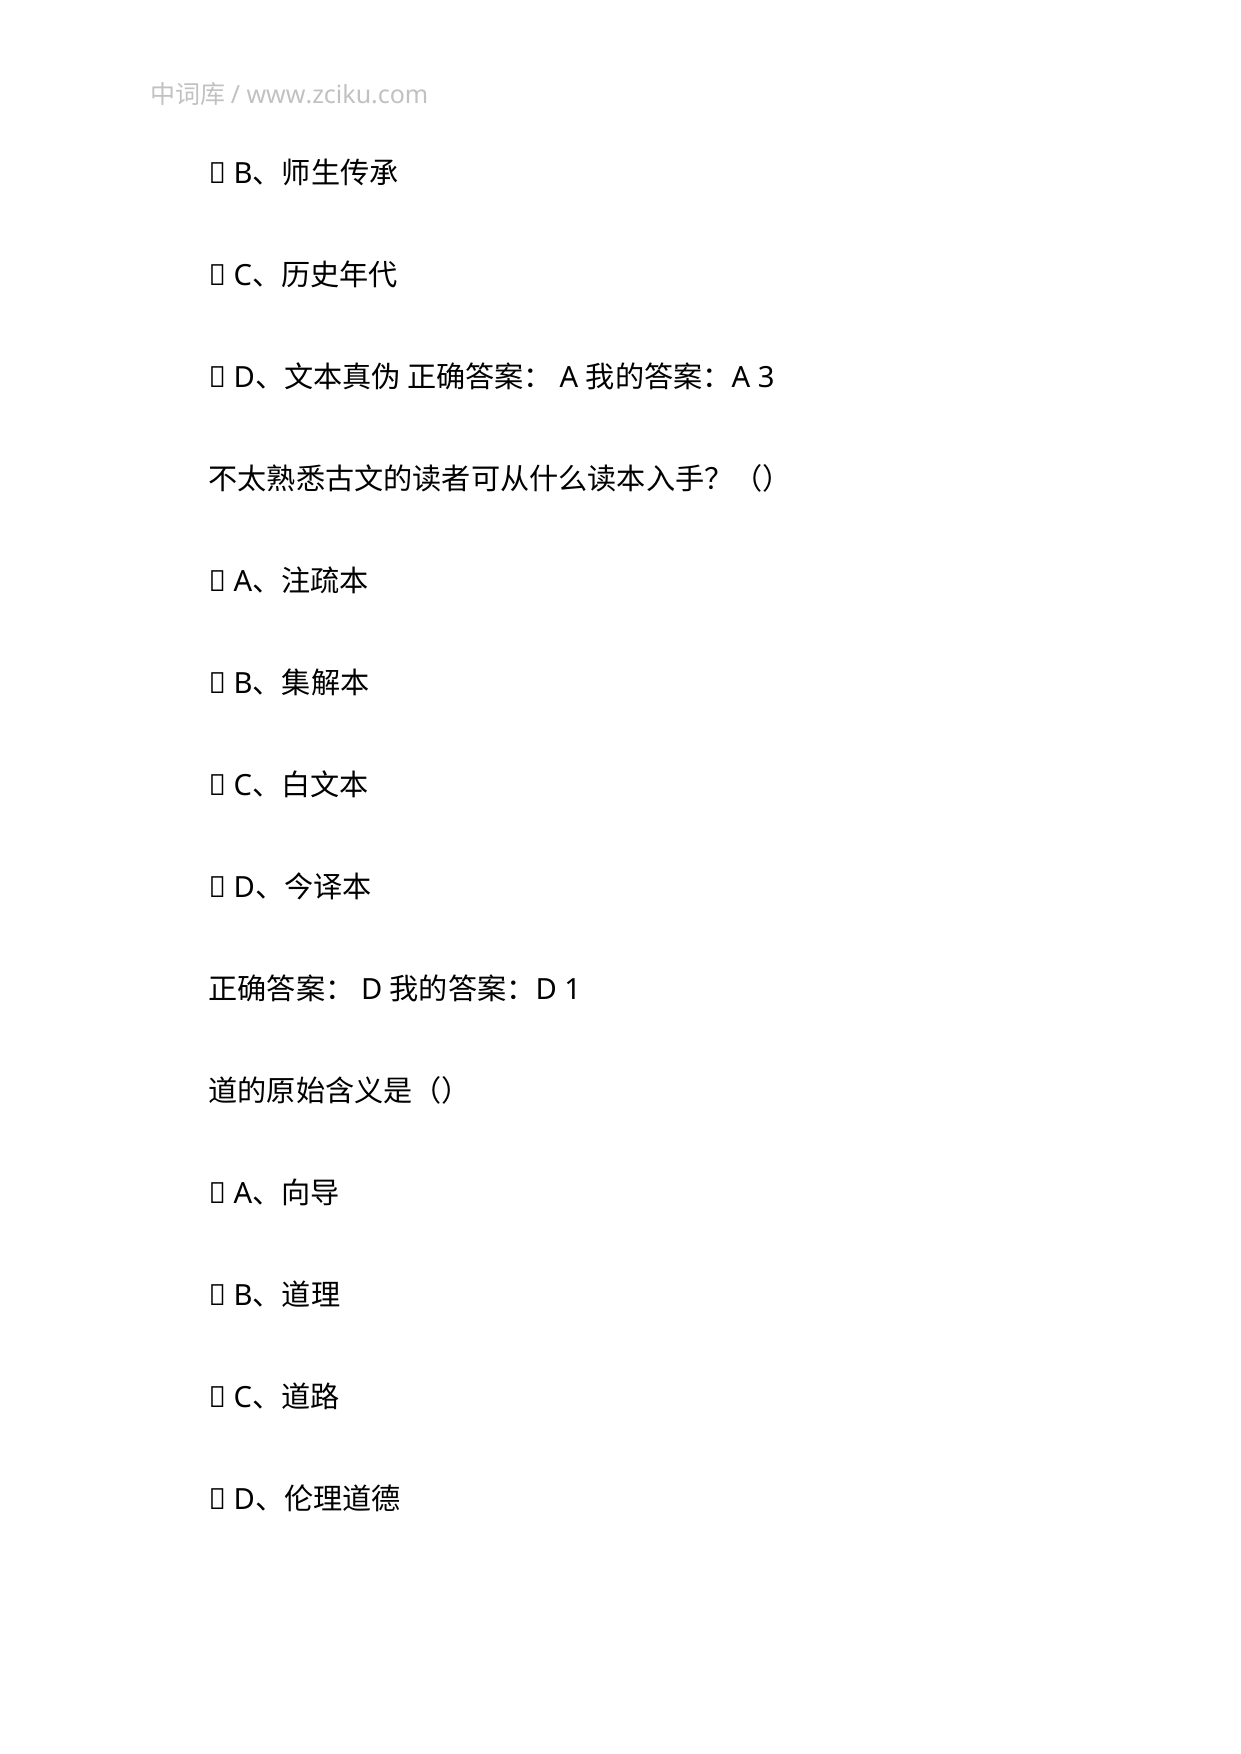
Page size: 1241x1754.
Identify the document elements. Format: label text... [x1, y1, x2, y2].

text  D、文本真伪 正确答案： A 我的答案：A 3 [150, 354, 1090, 396]
text  C、道路 [150, 1373, 1090, 1416]
text  C、历史年代 [150, 252, 1090, 294]
text 正确答案： D 我的答案：D 1 [150, 966, 1090, 1008]
text  A、注疏本 [150, 558, 1090, 600]
text 道的原始含义是（） [150, 1068, 1090, 1110]
text  B、道理 [150, 1271, 1090, 1314]
text  B、集解本 [150, 660, 1090, 702]
text 不太熟悉古文的读者可从什么读本入手？（） [150, 456, 1090, 498]
text  C、白文本 [150, 762, 1090, 804]
text  A、向导 [150, 1169, 1090, 1212]
text  B、师生传承 [150, 150, 1090, 192]
text  D、伦理道德 [150, 1475, 1090, 1518]
text  D、今译本 [150, 864, 1090, 906]
